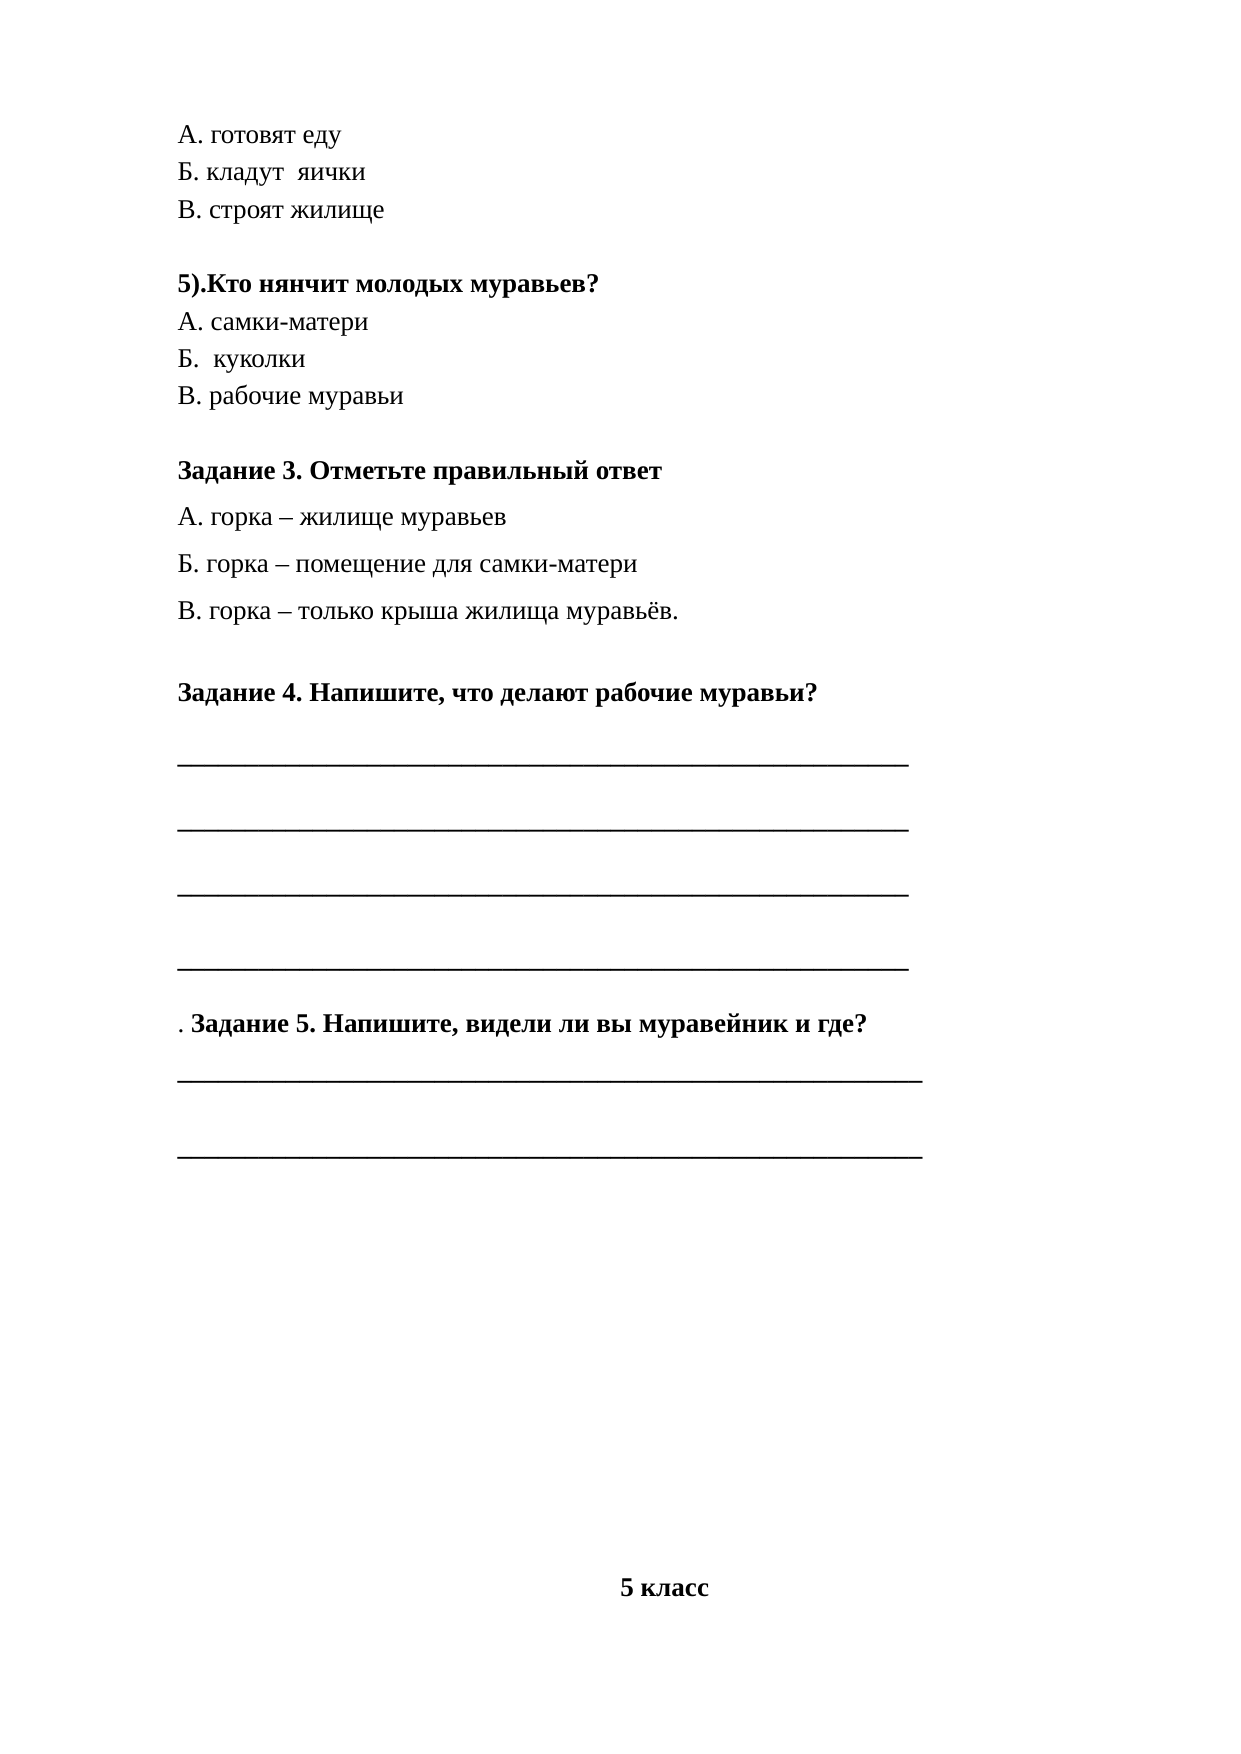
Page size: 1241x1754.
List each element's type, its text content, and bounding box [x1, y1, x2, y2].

text ______________________________________________________ [177, 942, 1152, 973]
text _______________________________________________________ [177, 1130, 1152, 1161]
text –––––––––––––––––––––––––––––––––––––––––––––––––––––– [177, 748, 1137, 779]
text Б. кладут яички [177, 155, 1137, 187]
text А. готовят еду [177, 118, 1137, 149]
text . Задание 5. Напишите, видели ли вы муравейник и где? [177, 1007, 1137, 1038]
text Б. куколки [177, 342, 1137, 373]
text _______________________________________________________ [177, 1054, 1137, 1085]
text Б. горка – помещение для самки-матери [177, 547, 1137, 578]
text В. горка – только крыша жилища муравьёв. [177, 594, 1137, 625]
text В. рабочие муравьи [177, 379, 1137, 410]
text 5 класс [177, 1571, 1152, 1602]
text В. строят жилище [177, 193, 1137, 224]
text А. самки-матери [177, 304, 1137, 336]
text –––––––––––––––––––––––––––––––––––––––––––––––––––––– [177, 812, 1152, 844]
text –––––––––––––––––––––––––––––––––––––––––––––––––––––– [177, 877, 1152, 908]
text А. горка – жилище муравьев [177, 500, 1137, 532]
text 5).Кто нянчит молодых муравьев? [177, 267, 1137, 298]
text Задание 4. Напишите, что делают рабочие муравьи? [177, 676, 1137, 707]
text Задание 3. Отметьте правильный ответ [177, 454, 1137, 485]
